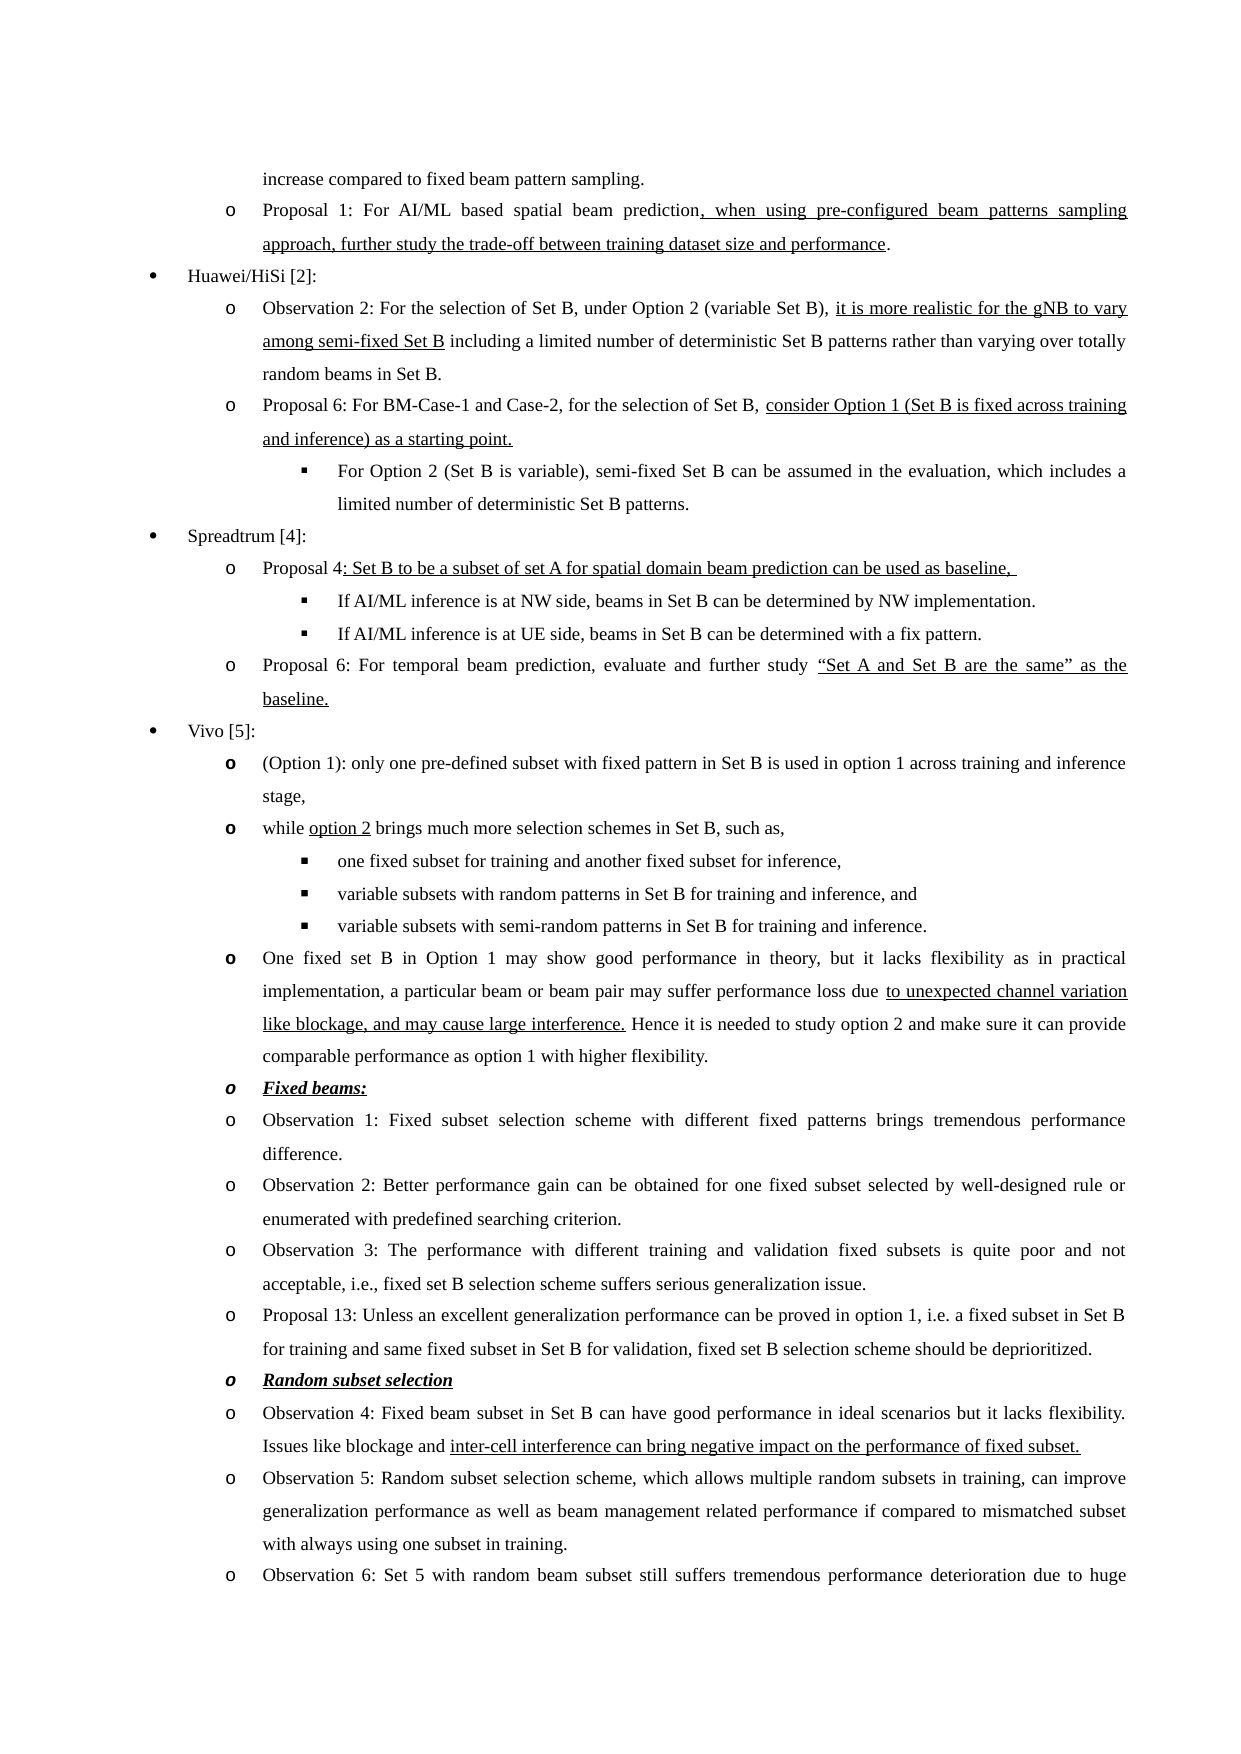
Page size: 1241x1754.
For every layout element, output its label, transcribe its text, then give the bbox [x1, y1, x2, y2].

list Observation 4: Fixed beam subset in Set B can have good performance in ideal scenarios but it lacks flexibility. Issues like blockage and inter-cell interference can bring negative impact on the performance of fixed subset. [225, 1462, 1128, 1527]
list Vivo [5]: [150, 779, 1128, 812]
list Observation 1: Fixed subset selection scheme with different fixed patterns brings tremendous performance difference. [225, 1169, 1128, 1234]
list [225, 1527, 1128, 1592]
list Huawei/HiSi [2]: [150, 324, 1128, 357]
list Spreadtrum [4]: [150, 584, 1128, 617]
list Observation 2: Better performance gain can be obtained for one fixed subset selected by well-designed rule or enumerated with predefined searching criterion. [225, 1234, 1128, 1299]
list Proposal 13: Unless an excellent generalization performance can be proved in option 1, i.e. a fixed subset in Set B for training and same fixed subset in Set B for validation, fixed set B selection scheme should be deprioritized. [225, 1364, 1128, 1429]
list one fixed subset for training and another fixed subset for inference, [300, 909, 1128, 942]
list (Option 1): only one pre-defined subset with fixed pattern in Set B is used in option 1 across training and inference stage, [225, 812, 1128, 877]
list variable subsets with semi-random patterns in Set B for training and inference. [300, 974, 1128, 1007]
list If AI/ML inference is at UE side, beams in Set B can be determined with a fix pattern. [300, 682, 1128, 714]
list Proposal 6: For BM-Case-1 and Case-2, for the selection of Set B, consider Option 1 (Set B is fixed across training and inference) as a starting point. [225, 454, 1128, 519]
list Observation 2: For the selection of Set B, under Option 2 (variable Set B), it is more realistic for the gNB to vary among semi-fixed Set B including a limited number of deterministic Set B patterns rather than varying over totally random beams in Set B. [225, 357, 1128, 454]
list variable subsets with random patterns in Set B for training and inference, and [300, 942, 1128, 974]
list If AI/ML inference is at NW side, beams in Set B can be determined by NW implementation. [300, 649, 1128, 682]
list Proposal 6: For temporal beam prediction, evaluate and further study “Set A and Set B are the same” as the baseline. [225, 714, 1128, 779]
list Fixed beams: [225, 1137, 1128, 1169]
list For Option 2 (Set B is variable), semi-fixed Set B can be assumed in the evaluation, which includes a limited number of deterministic Set B patterns. [300, 519, 1128, 584]
list Proposal 4: Set B to be a subset of set A for spatial domain beam prediction can be used as baseline, [225, 617, 1128, 649]
list One fixed set B in Option 1 may show good performance in theory, but it lacks flexibility as in practical implementation, a particular beam or beam pair may suffer performance loss due to unexpected channel variation like blockage, and may cause large interference. Hence it is needed to study option 2 and make sure it can provide comparable performance as option 1 with higher flexibility. [225, 1007, 1128, 1137]
list Observation 3: The performance with different training and validation fixed subsets is quite poor and not acceptable, i.e., fixed set B selection scheme suffers serious generalization issue. [225, 1299, 1128, 1364]
list Proposal 1: For AI/ML based spatial beam prediction, when using pre-configured beam patterns sampling approach, further study the trade-off between training dataset size and performance. [225, 259, 1128, 324]
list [225, 162, 1128, 194]
list Random subset selection [225, 1429, 1128, 1462]
list while option 2 brings much more selection schemes in Set B, such as, [225, 877, 1128, 909]
